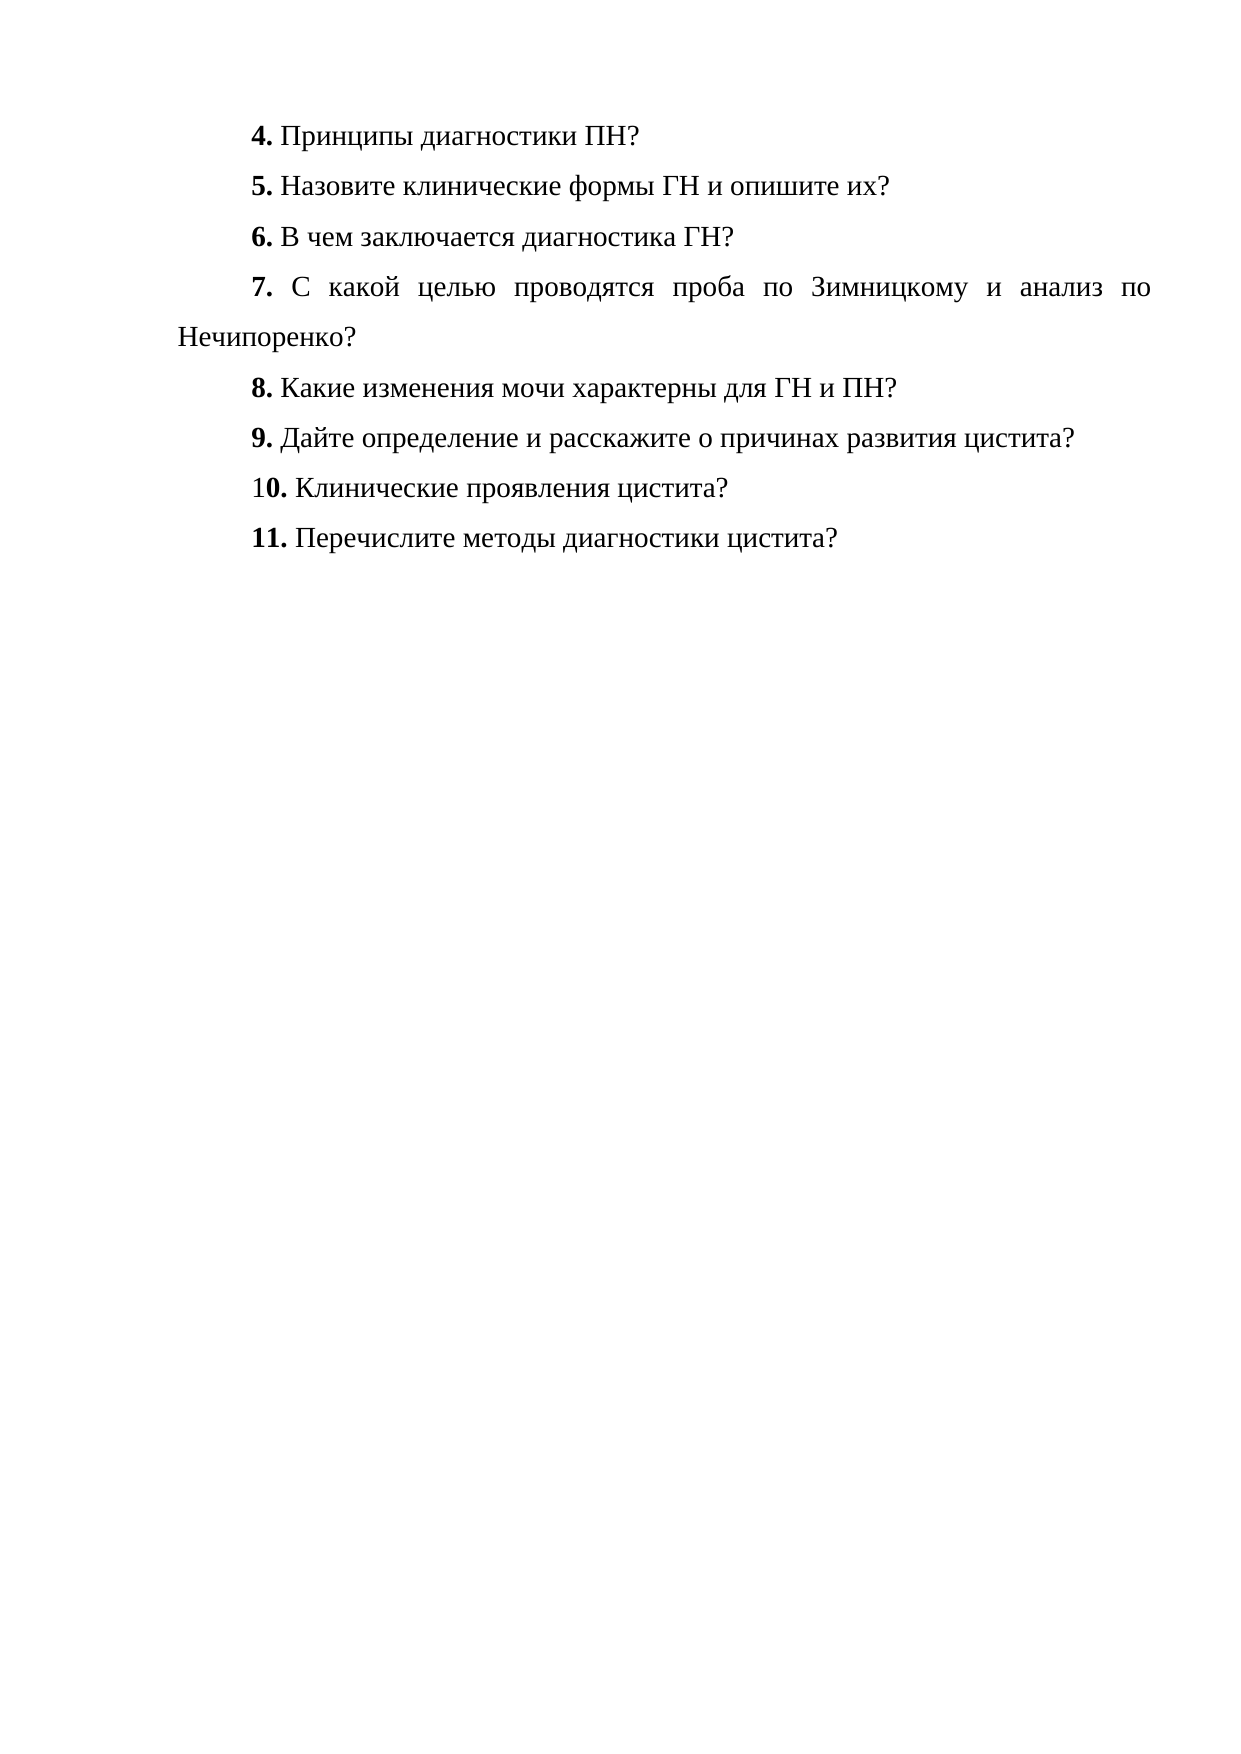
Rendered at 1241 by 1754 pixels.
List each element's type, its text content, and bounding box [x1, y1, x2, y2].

text 11. Перечислите методы диагностики цистита? [177, 521, 1152, 554]
text 7. С какой целью проводятся проба по Зимницкому и анализ по Нечипоренко? [177, 269, 1152, 353]
text 8. Какие изменения мочи характерны для ГН и ПН? [177, 370, 1152, 403]
text 9. Дайте определение и расскажите о причинах развития цистита? [177, 420, 1152, 453]
text 5. Назовите клинические формы ГН и опишите их? [177, 168, 1152, 202]
text 4. Принципы диагностики ПН? [177, 118, 1152, 152]
text 10. Клинические проявления цистита? [177, 470, 1152, 504]
text 6. В чем заключается диагностика ГН? [177, 219, 1152, 252]
